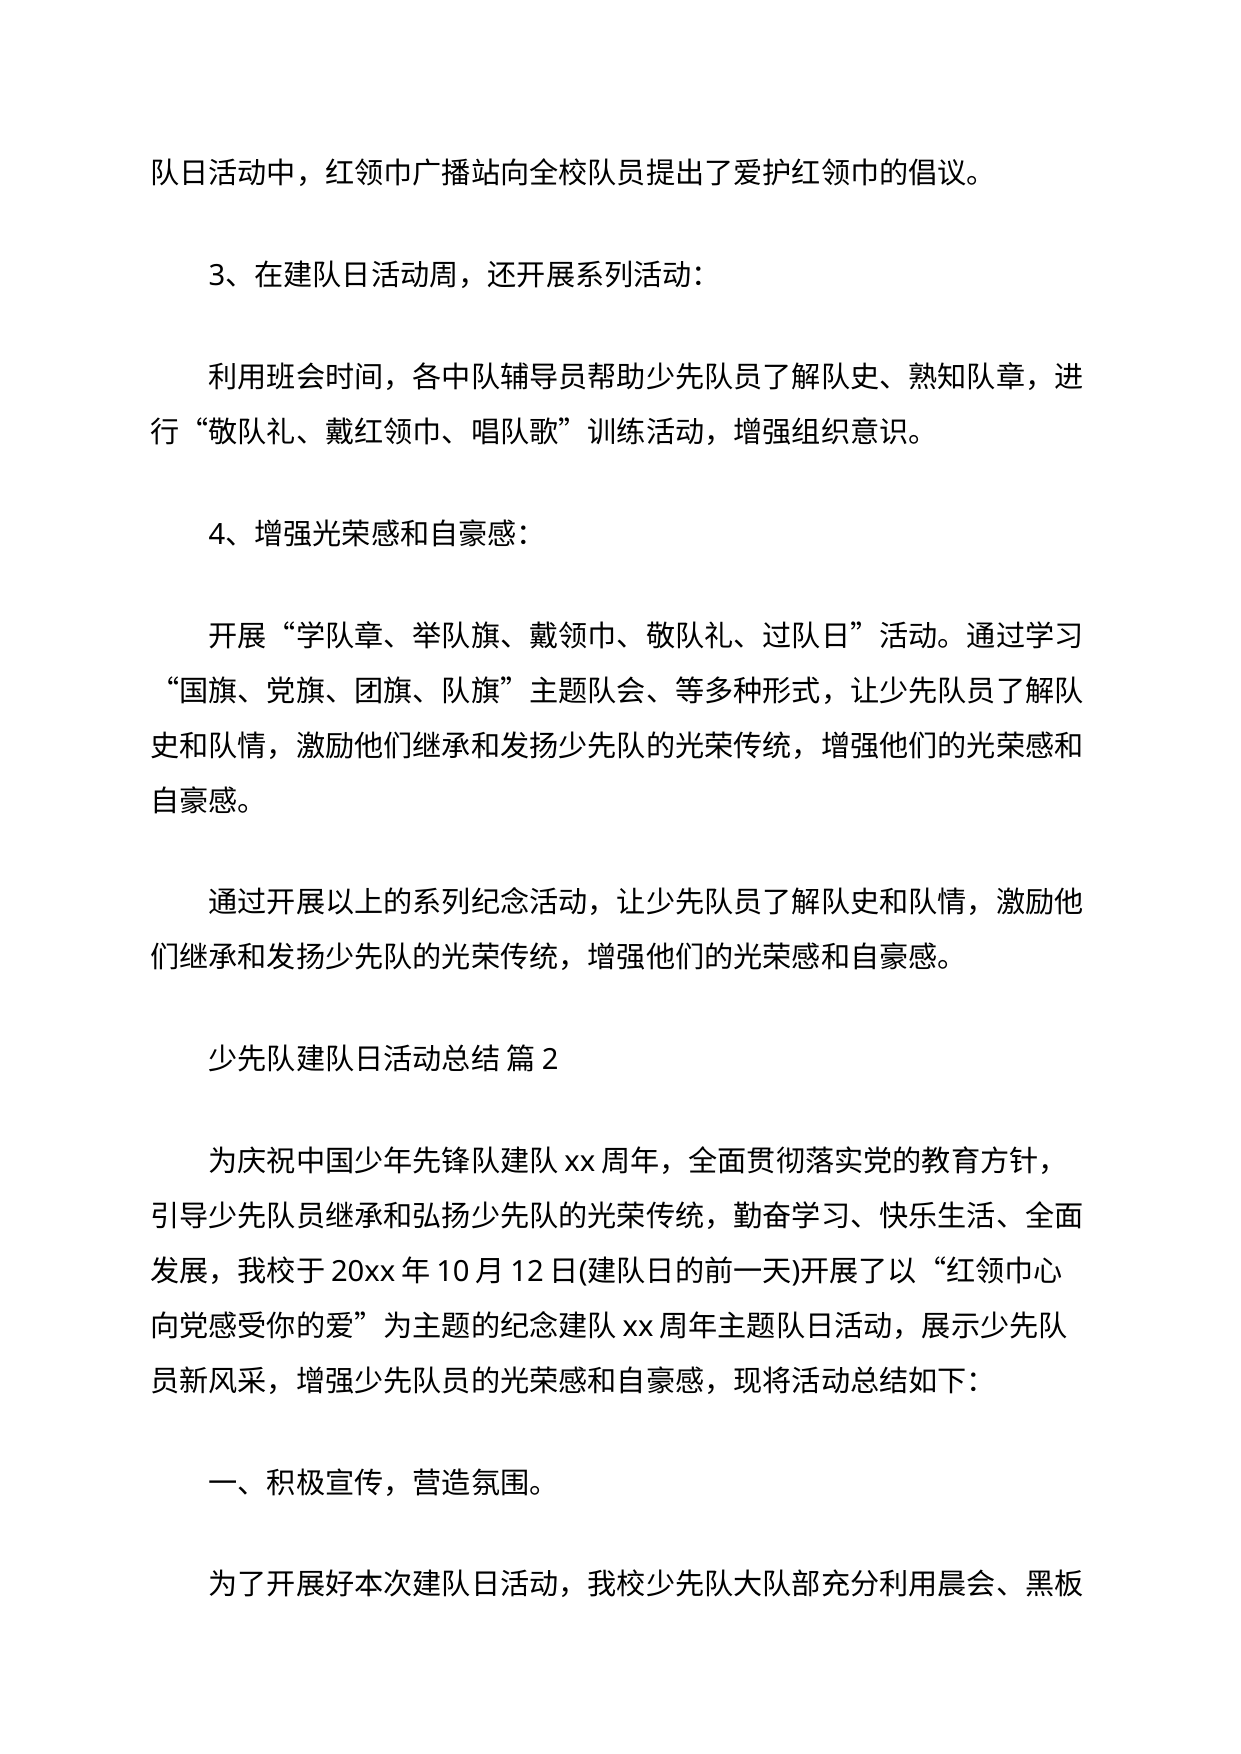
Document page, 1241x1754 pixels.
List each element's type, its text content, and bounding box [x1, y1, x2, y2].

text 3、在建队日活动周，还开展系列活动： [150, 252, 1090, 294]
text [150, 1561, 1090, 1603]
text 少先队建队日活动总结 篇2 [150, 1036, 1090, 1078]
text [150, 150, 1090, 192]
text 一、积极宣传，营造氛围。 [150, 1459, 1090, 1501]
text 利用班会时间，各中队辅导员帮助少先队员了解队史、熟知队章，进行“敬队礼、戴红领巾、唱队歌”训练活动，增强组织意识。 [150, 354, 1090, 451]
text 4、增强光荣感和自豪感： [150, 510, 1090, 553]
text 通过开展以上的系列纪念活动，让少先队员了解队史和队情，激励他们继承和发扬少先队的光荣传统，增强他们的光荣感和自豪感。 [150, 879, 1090, 976]
text 开展“学队章、举队旗、戴领巾、敬队礼、过队日”活动。通过学习“国旗、党旗、团旗、队旗”主题队会、等多种形式，让少先队员了解队史和队情，激励他们继承和发扬少先队的光荣传统，增强他们的光荣感和自豪感。 [150, 612, 1090, 819]
text 为庆祝中国少年先锋队建队xx周年，全面贯彻落实党的教育方针，引导少先队员继承和弘扬少先队的光荣传统，勤奋学习、快乐生活、全面发展，我校于20xx年10月12日(建队日的前一天)开展了以“红领巾心向党感受你的爱”为主题的纪念建队xx周年主题队日活动，展示少先队员新风采，增强少先队员的光荣感和自豪感，现将活动总结如下： [150, 1137, 1090, 1400]
